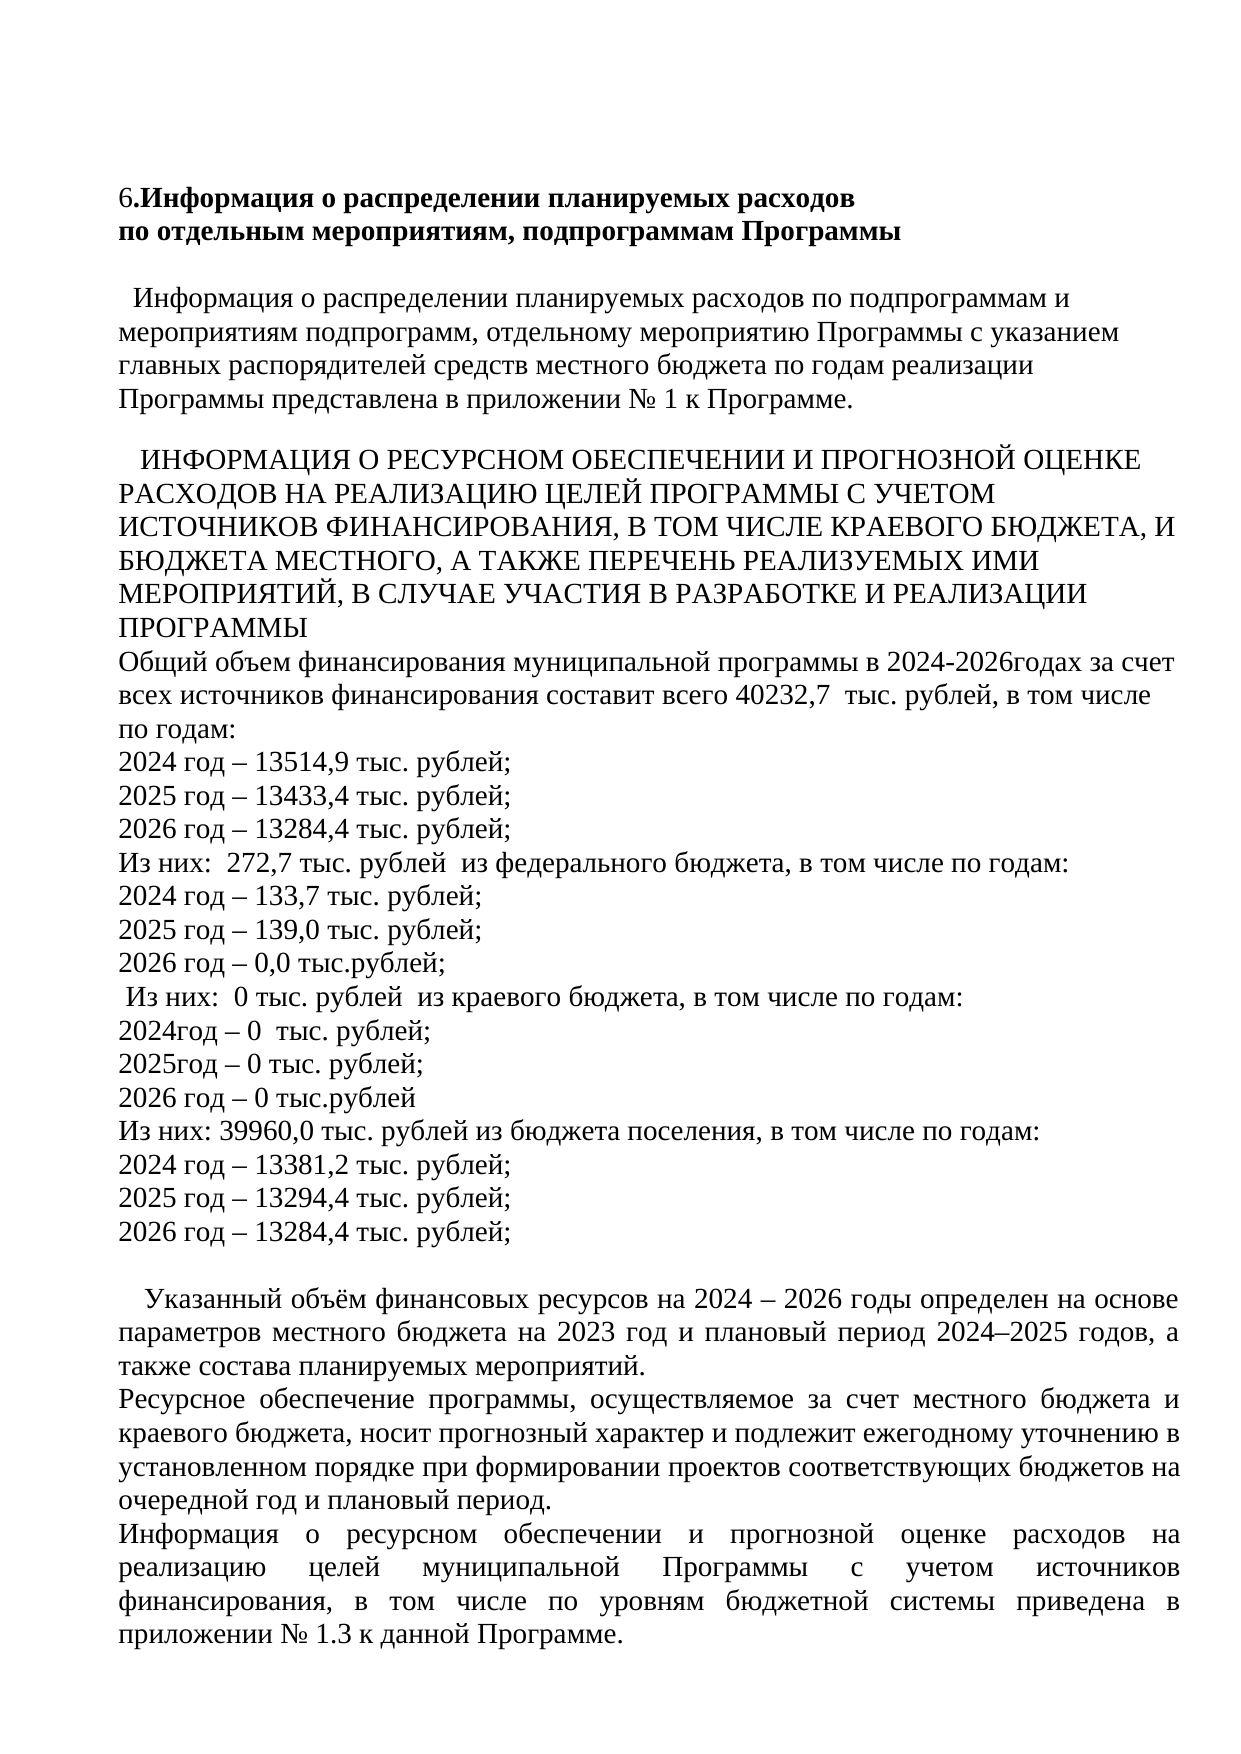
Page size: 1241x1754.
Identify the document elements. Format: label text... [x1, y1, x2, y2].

text Указанный объём финансовых ресурсов на 2024 – 2026 годы определен на основе параметров местного бюджета на 2023 год и плановый период 2024–2025 годов, а также состава планируемых мероприятий. [118, 1281, 1181, 1382]
text 6.Информация о распределении планируемых расходов по отдельным мероприятиям, подпрограммам Программы [118, 180, 1181, 247]
text Информация о ресурсном обеспечении и прогнозной оценке расходов на реализацию целей муниципальной Программы с учетом источников финансирования, в том числе по уровням бюджетной системы приведена в приложении № 1.3 к данной Программе. [118, 1516, 1181, 1650]
text Из них: 0 тыс. рублей из краевого бюджета, в том числе по годам: [118, 979, 1181, 1013]
text 2025 год – 139,0 тыс. рублей; [118, 912, 1181, 946]
text 2024год – 0 тыс. рублей; [118, 1013, 1181, 1046]
text Из них: 272,7 тыс. рублей из федерального бюджета, в том числе по годам: [118, 845, 1181, 878]
text 2026 год – 13284,4 тыс. рублей; [118, 811, 1181, 845]
text Из них: 39960,0 тыс. рублей из бюджета поселения, в том числе по годам: [118, 1113, 1181, 1147]
text 2024 год – 13381,2 тыс. рублей; [118, 1147, 1181, 1180]
text 2024 год – 13514,9 тыс. рублей; [118, 744, 1181, 778]
text 2026 год – 0,0 тыс.рублей; [118, 946, 1181, 979]
text 2026 год – 0 тыс.рублей [118, 1080, 1181, 1113]
text 2025 год – 13294,4 тыс. рублей; [118, 1180, 1181, 1214]
text 2024 год – 133,7 тыс. рублей; [118, 878, 1181, 912]
text Ресурсное обеспечение программы, осуществляемое за счет местного бюджета и краевого бюджета, носит прогнозный характер и подлежит ежегодному уточнению в установленном порядке при формировании проектов соответствующих бюджетов на очередной год и плановый период. [118, 1382, 1181, 1516]
text Информация о распределении планируемых расходов по подпрограммам и мероприятиям подпрограмм, отдельному мероприятию Программы с указанием главных распорядителей средств местного бюджета по годам реализации Программы представлена в приложении № 1 к Программе. [118, 280, 1181, 414]
text Общий объем финансирования муниципальной программы в 2024-2026годах за счет всех источников финансирования составит всего 40232,7 тыс. рублей, в том числе по годам: [118, 644, 1181, 744]
text 2025год – 0 тыс. рублей; [118, 1046, 1181, 1080]
text информация о ресурсном обеспечении и прогнозной оценке расходов на реализацию целей программы с учетом источников финансирования, в том числе краевого бюджета, и бюджетА мЕСТНОГО, а также перечень реализуемых ими мероприятий, в случае участия в разработке и реализации программы [118, 442, 1181, 644]
text 2025 год – 13433,4 тыс. рублей; [118, 778, 1181, 811]
text 2026 год – 13284,4 тыс. рублей; [118, 1214, 1181, 1247]
